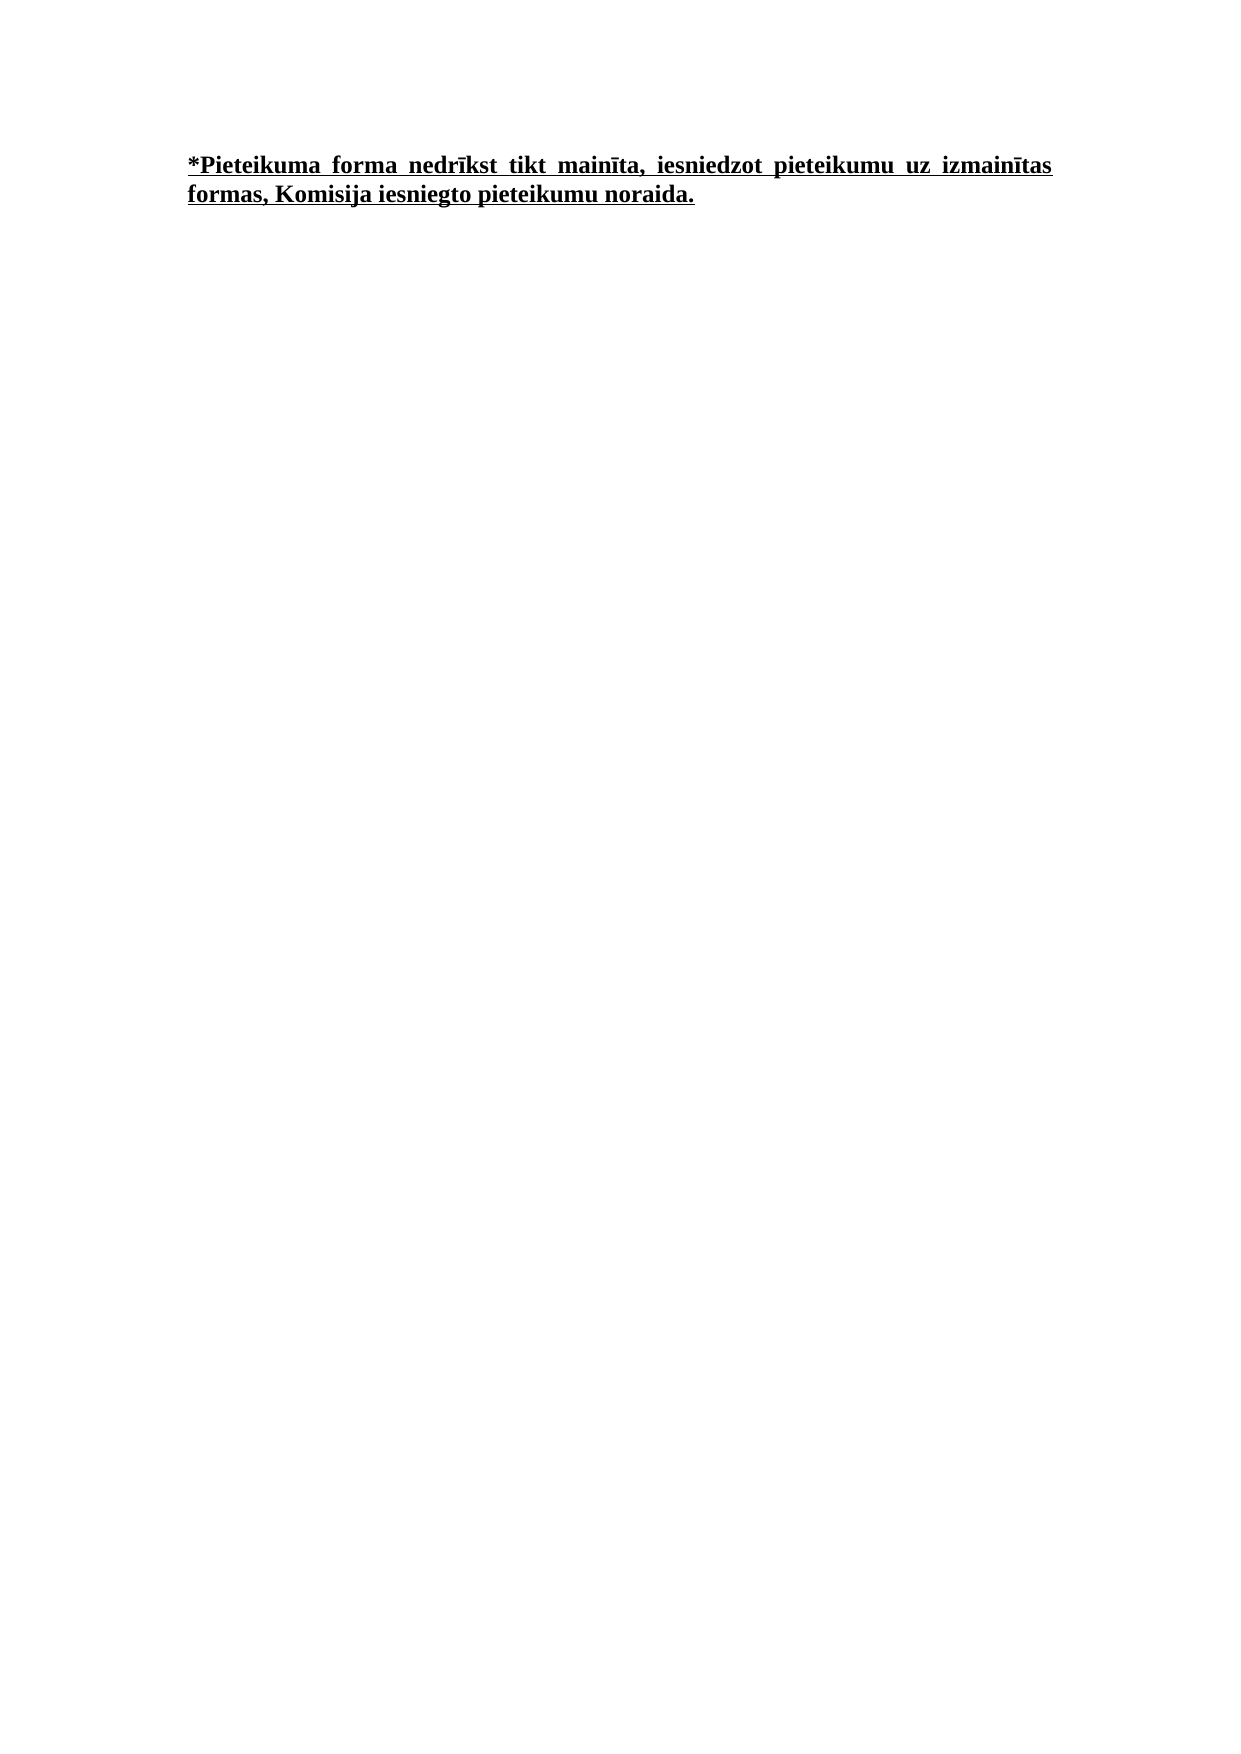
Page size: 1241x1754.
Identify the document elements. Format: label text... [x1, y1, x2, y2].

text *Pieteikuma forma nedrīkst tikt mainīta, iesniedzot pieteikumu uz izmainītas formas, Komisija iesniegto pieteikumu noraida. [187, 150, 1053, 175]
text *Pieteikuma forma nedrīkst tikt mainīta, iesniedzot pieteikumu uz izmainītas formas, Komisija iesniegto pieteikumu noraida. [187, 176, 1053, 207]
